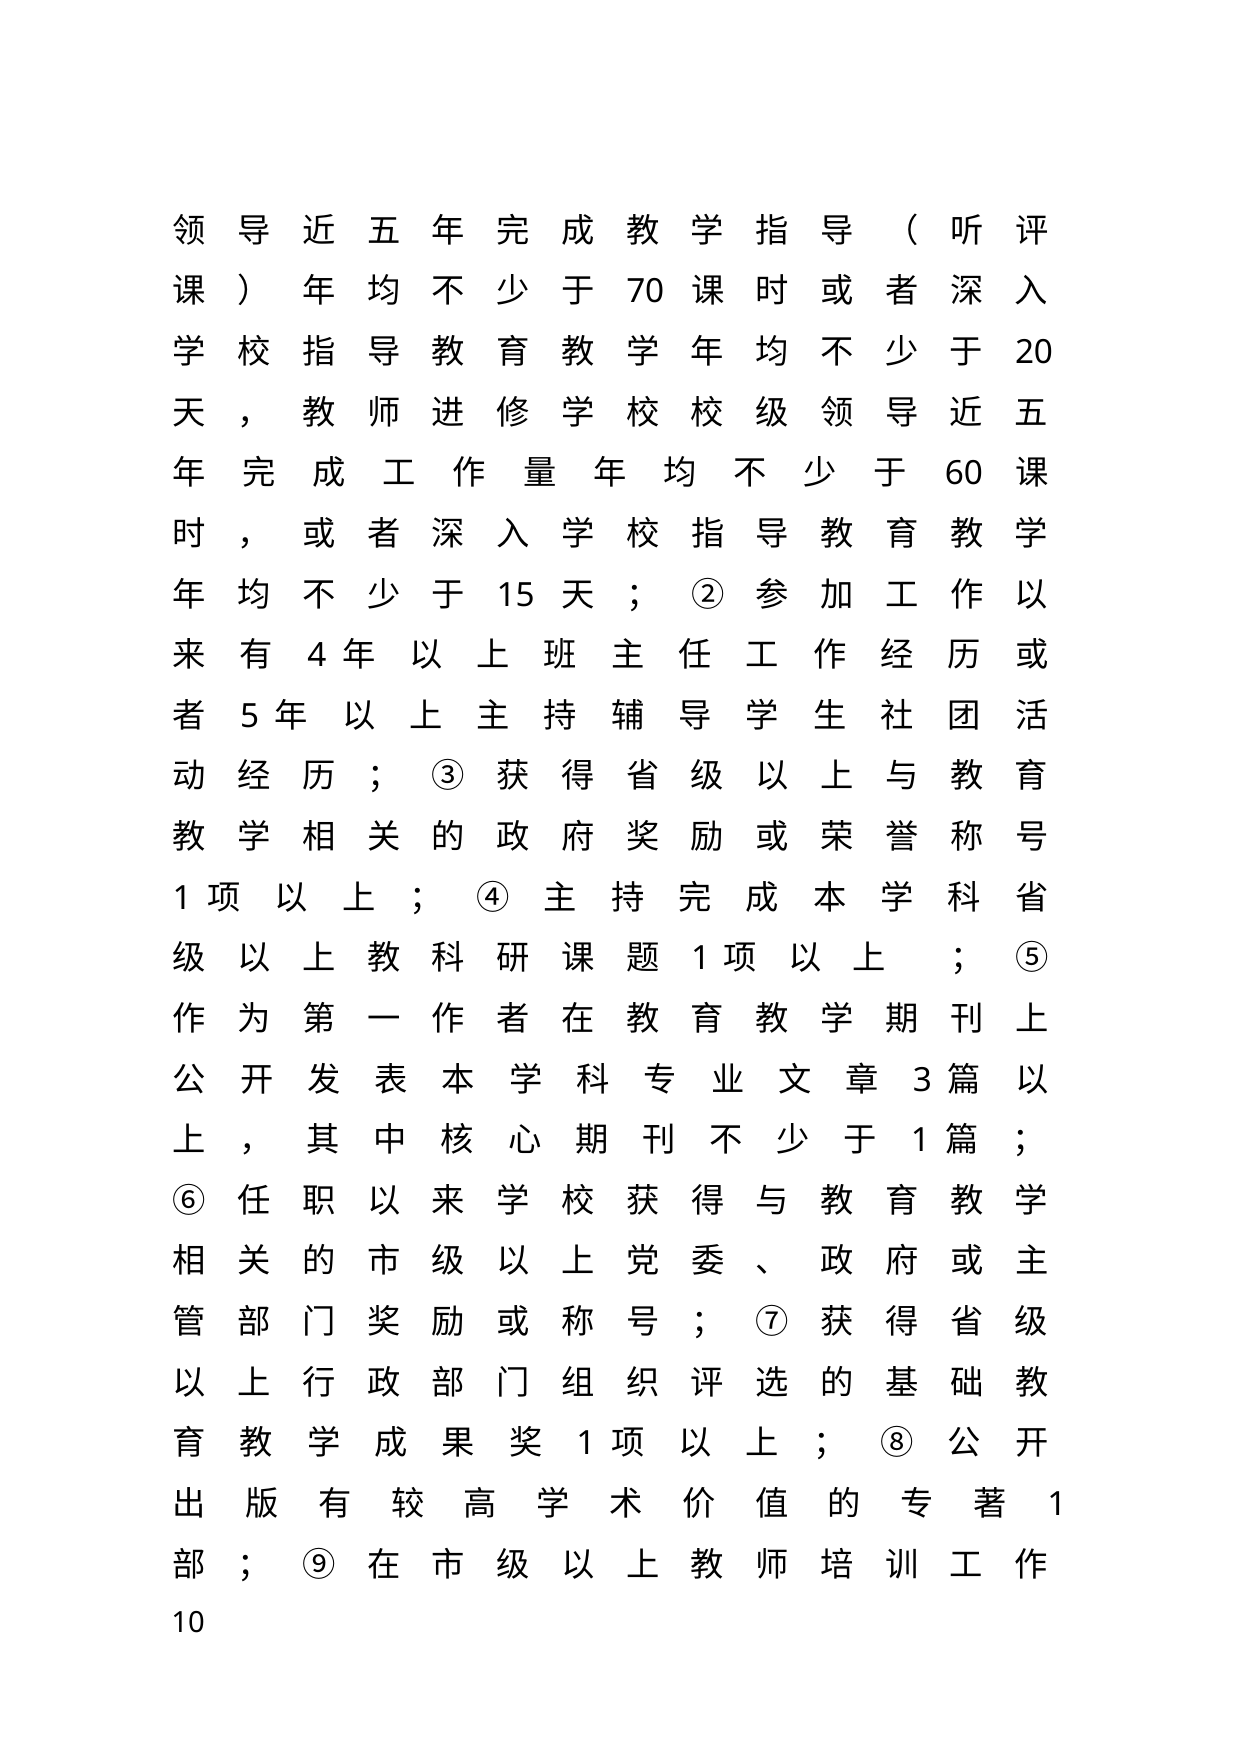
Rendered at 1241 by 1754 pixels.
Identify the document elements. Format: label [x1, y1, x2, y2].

text [172, 197, 1079, 1592]
